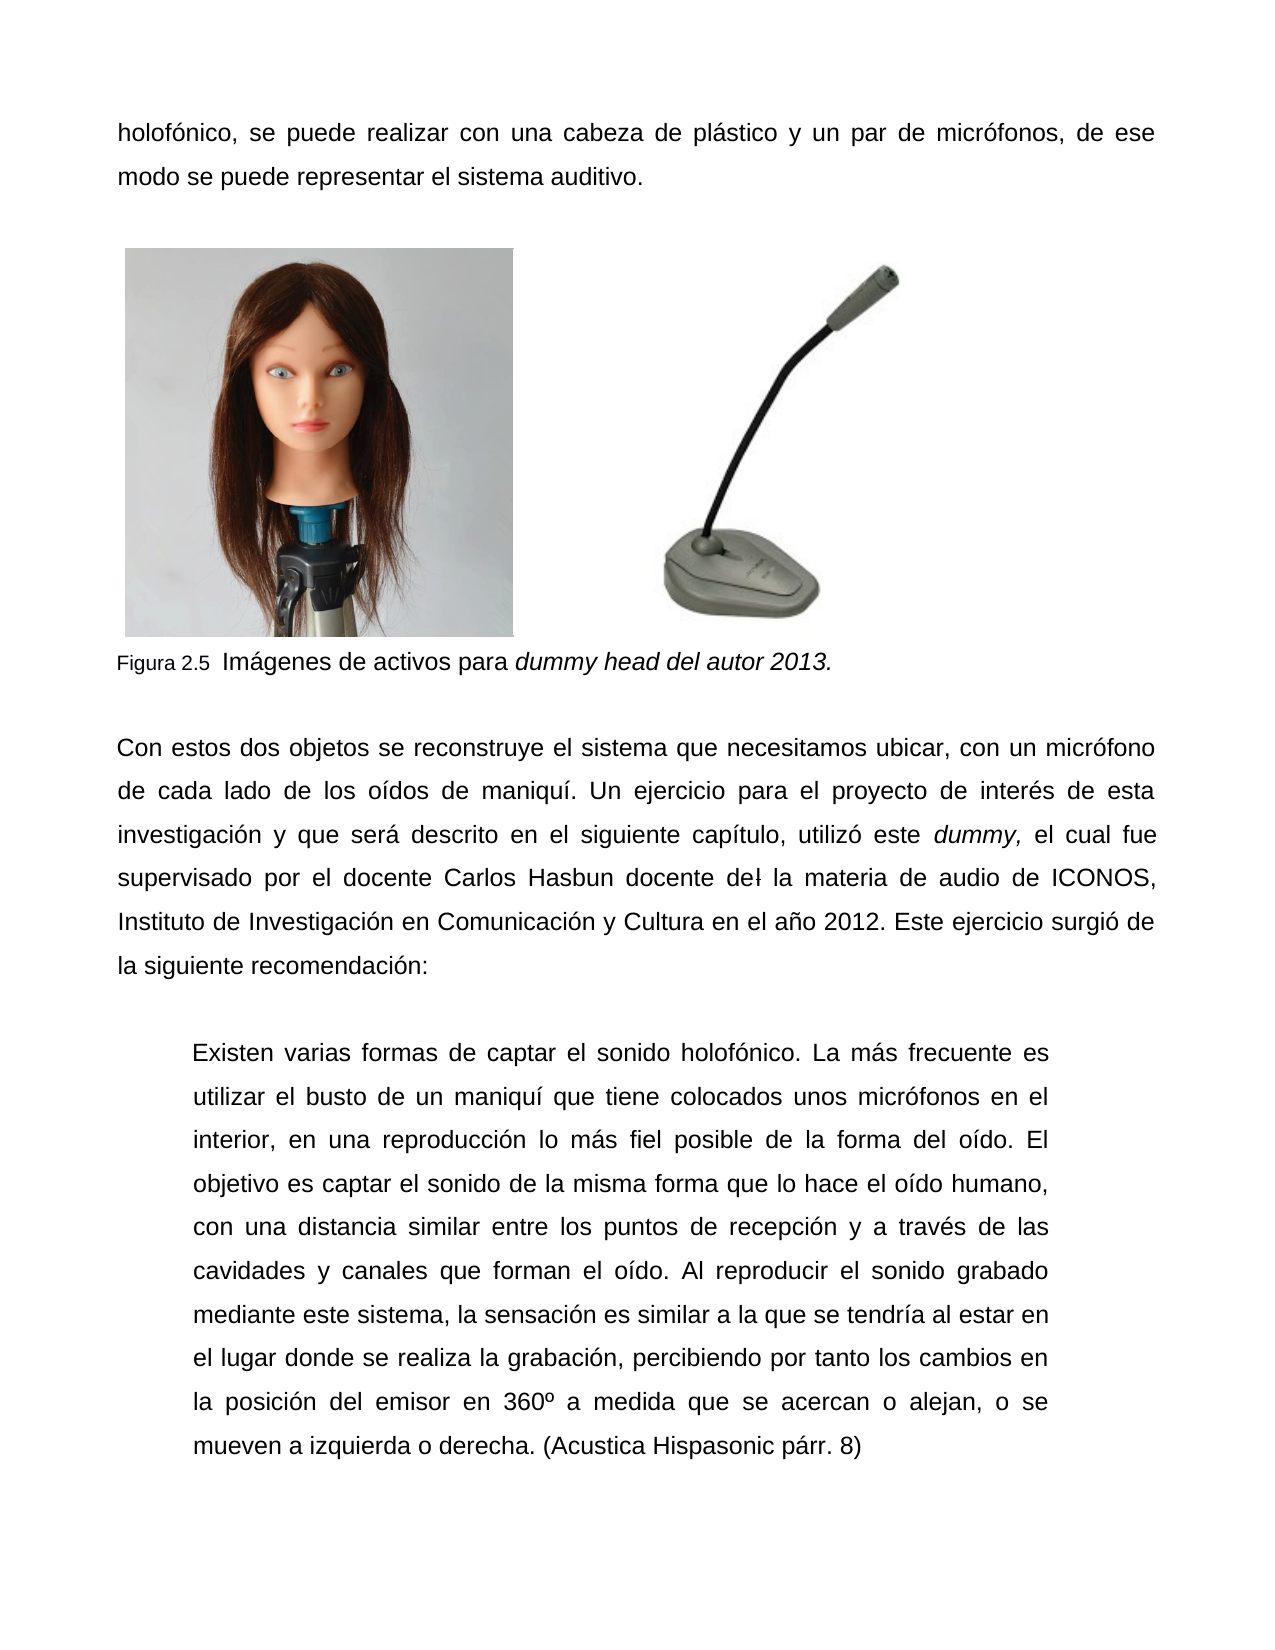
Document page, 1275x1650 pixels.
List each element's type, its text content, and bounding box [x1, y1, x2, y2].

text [116, 118, 1157, 190]
text Existen varias formas de captar el sonido holofónico. La más frecuente es utilizar el busto de un maniquí que tiene colocados unos micrófonos en el interior, en una reproducción lo más fiel posible de la forma del oído. El objetivo es captar el sonido de la misma forma que lo hace el oído humano, con una distancia similar entre los puntos de recepción y a través de las cavidades y canales que forman el oído. Al reproducir el sonido grabado mediante este sistema, la sensación es similar a la que se tendría al estar en el lugar donde se realiza la grabación, percibiendo por tanto los cambios en la posición del emisor en 360º a medida que se acercan o alejan, o se mueven a izquierda o derecha. (Acustica Hispasonic párr. 8) [192, 1038, 1051, 1459]
text Con estos dos objetos se reconstruye el sistema que necesitamos ubicar, con un micrófono de cada lado de los oídos de maniquí. Un ejercicio para el proyecto de interés de esta investigación y que será descrito en el siguiente capítulo, utilizó este dummy, el cual fue supervisado por el docente Carlos Hasbun docente del la materia de audio de ICONOS, Instituto de Investigación en Comunicación y Cultura en el año 2012. Este ejercicio surgió de la siguiente recomendación: [116, 732, 1157, 979]
text Figura 2.5 Imágenes de activos para dummy head del autor 2013. [116, 647, 1158, 676]
picture [125, 248, 1028, 637]
